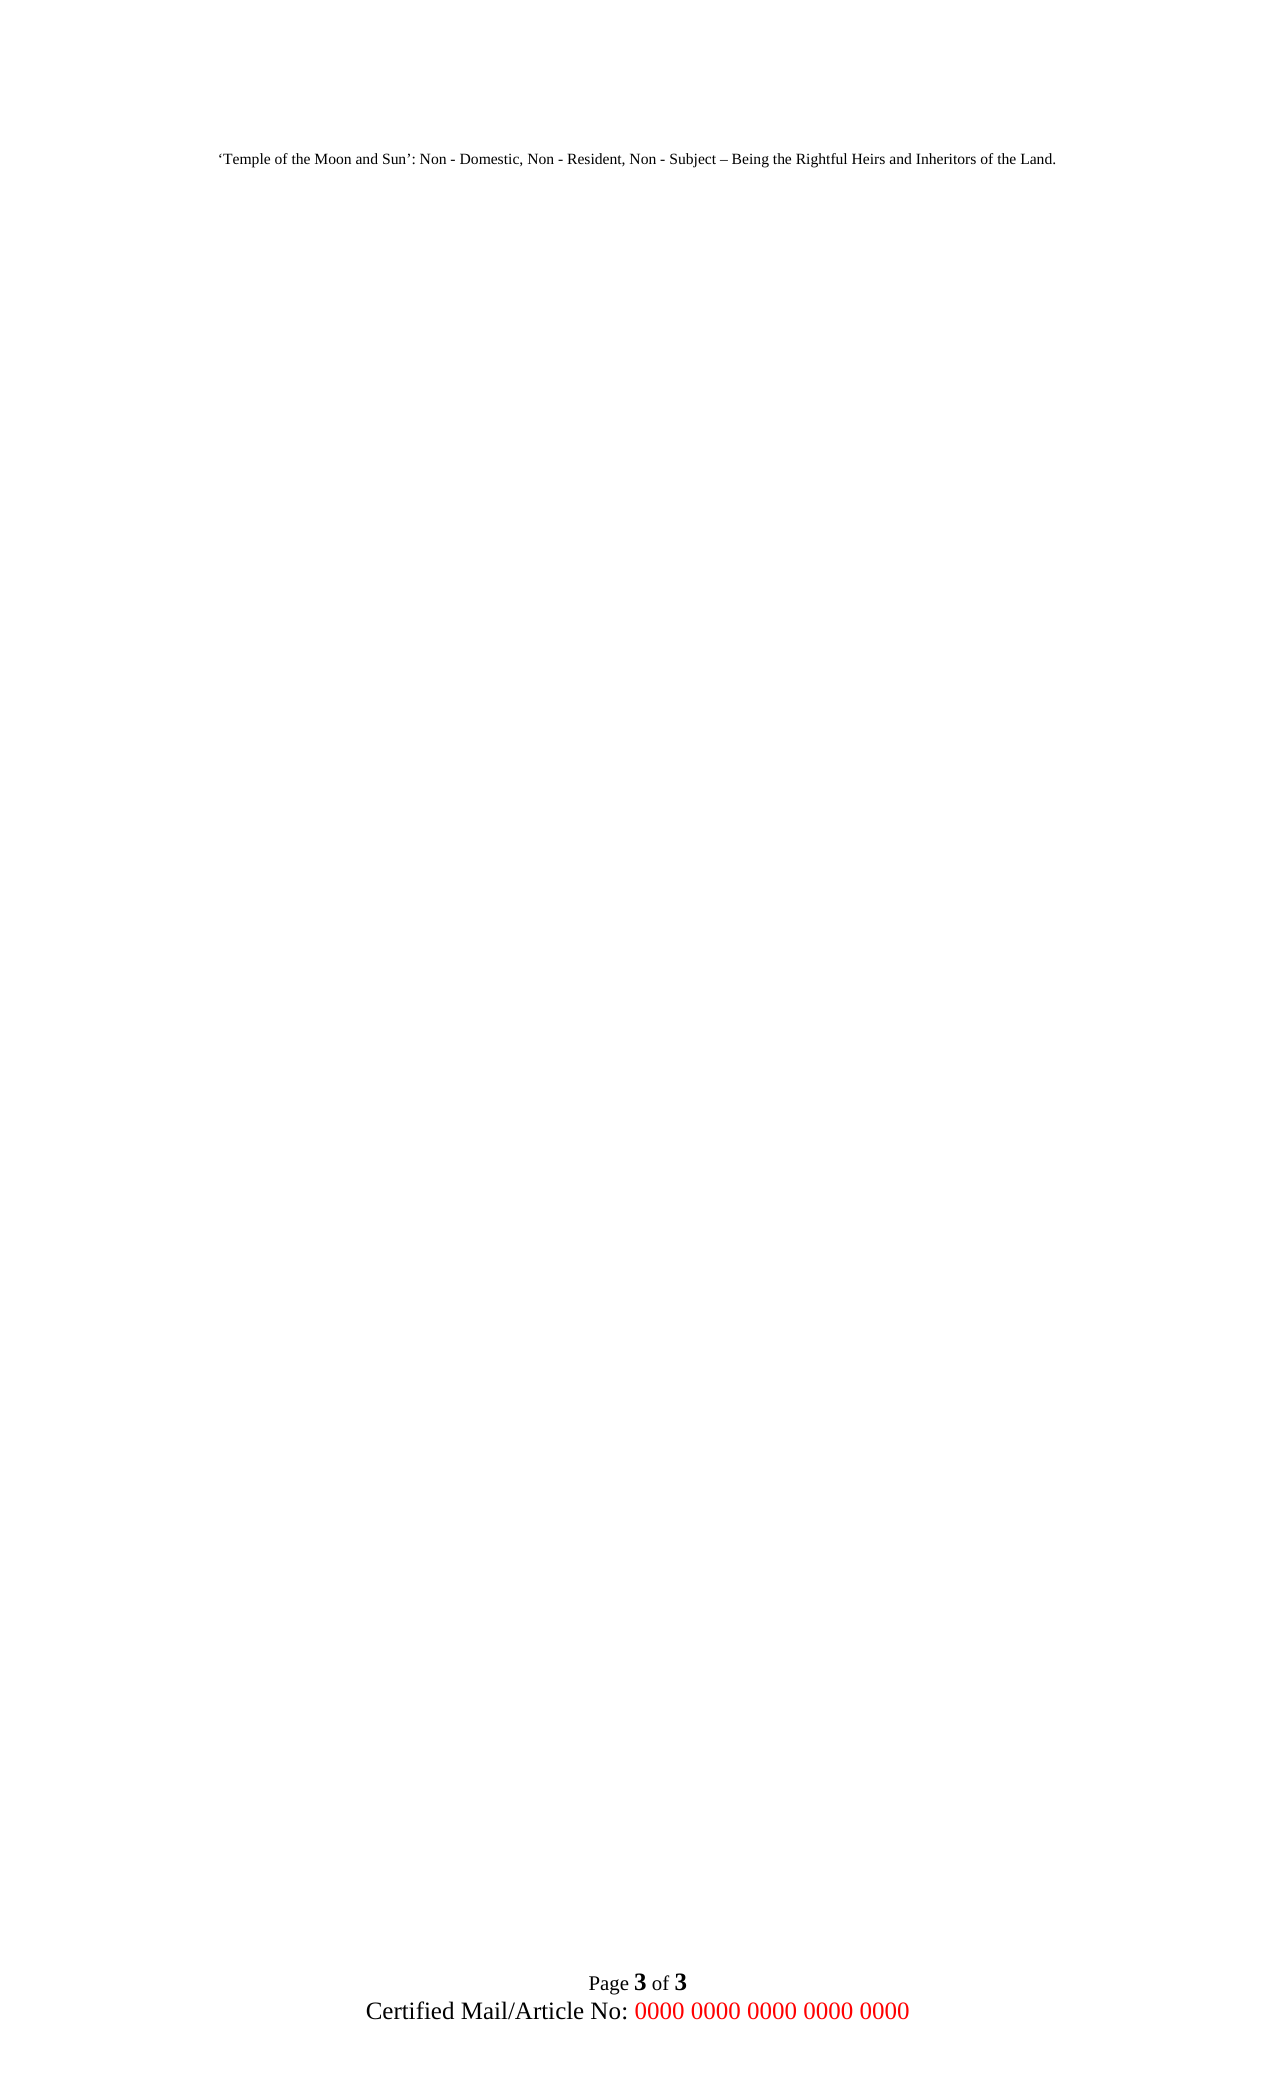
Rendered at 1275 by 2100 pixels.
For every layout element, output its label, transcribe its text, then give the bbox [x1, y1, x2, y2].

text ‘Temple of the Moon and Sun’: Non - Domestic, Non - Resident, Non - Subject – Being the Rightful Heirs and Inheritors of the Land. [75, 150, 1200, 168]
